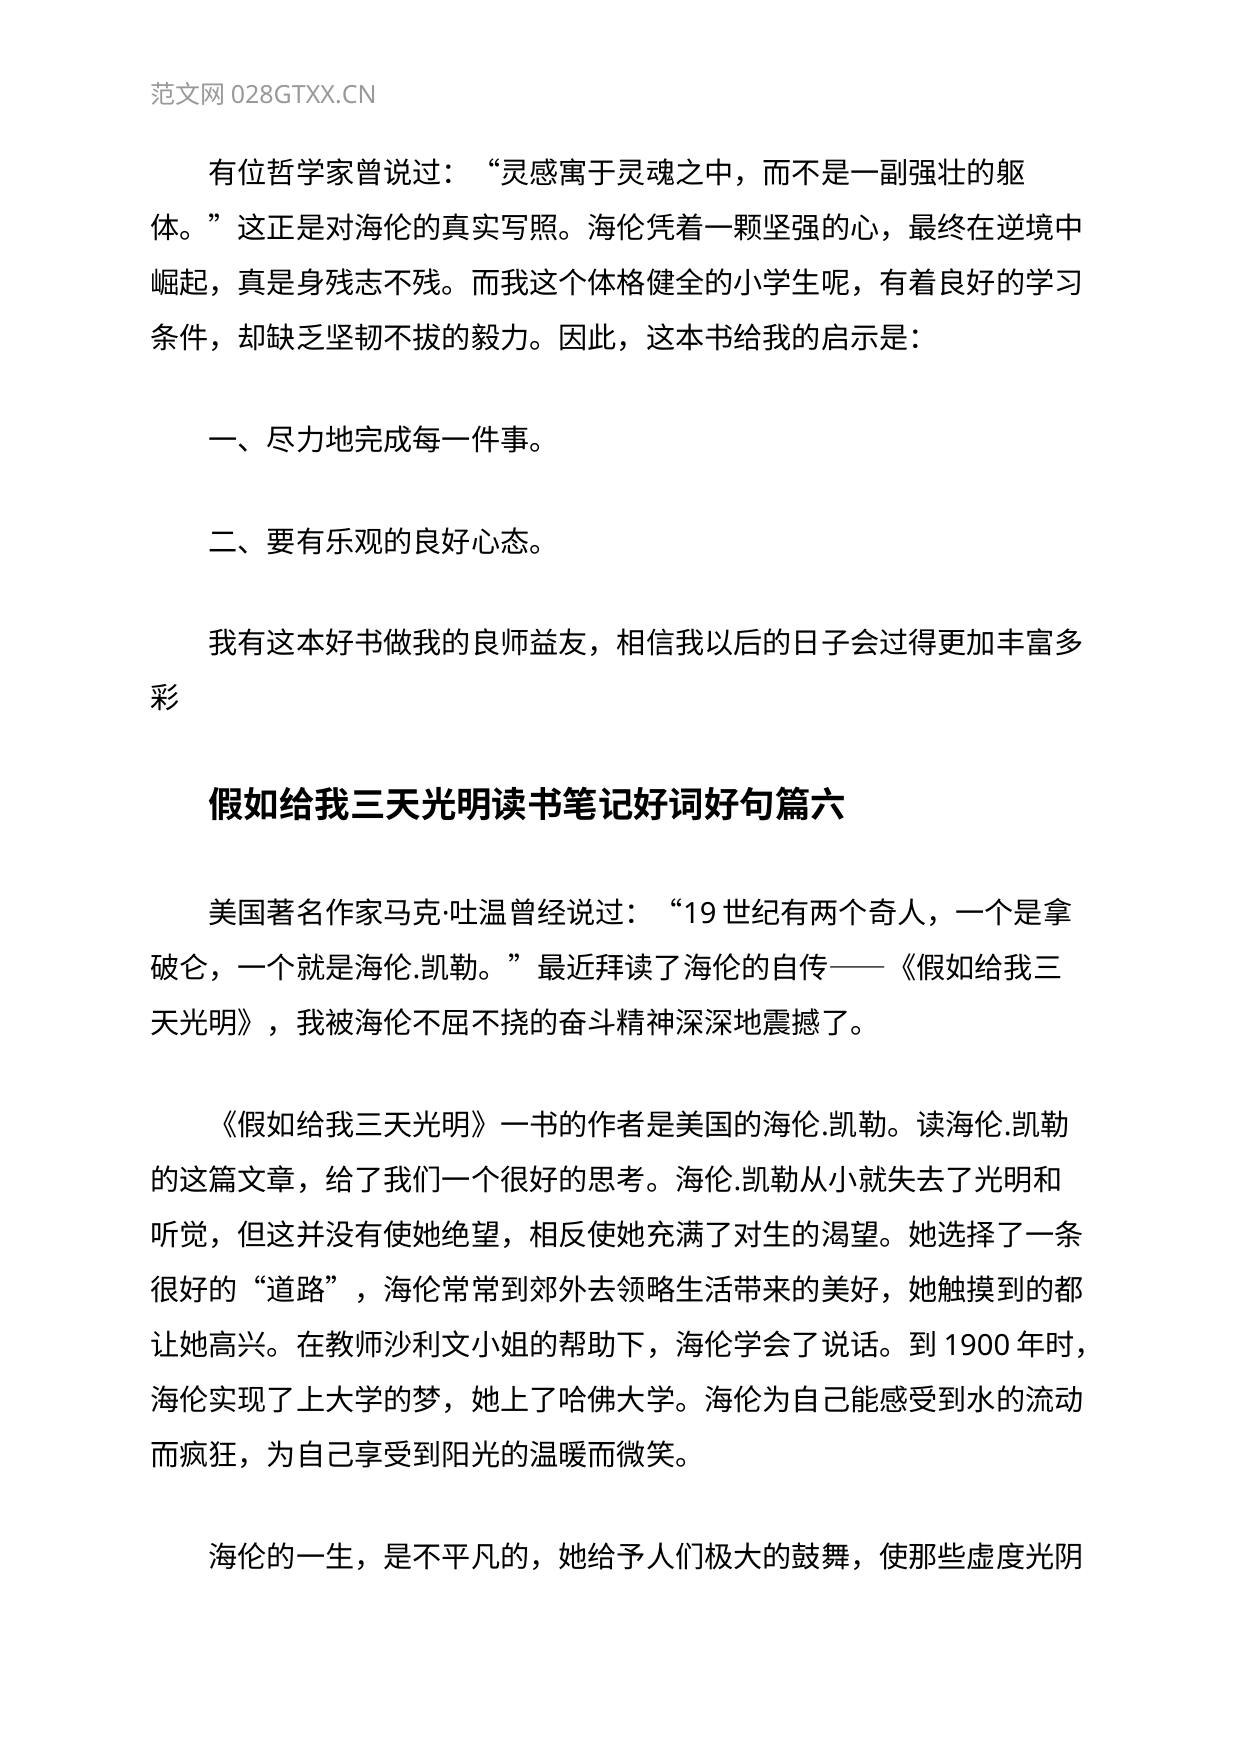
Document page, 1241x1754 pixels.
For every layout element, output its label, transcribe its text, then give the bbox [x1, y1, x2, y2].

text 假如给我三天光明读书笔记好词好句篇六 [150, 777, 1090, 828]
text 《假如给我三天光明》一书的作者是美国的海伦.凯勒。读海伦.凯勒的这篇文章，给了我们一个很好的思考。海伦.凯勒从小就失去了光明和听觉，但这并没有使她绝望，相反使她充满了对生的渴望。她选择了一条很好的“道路”，海伦常常到郊外去领略生活带来的美好，她触摸到的都让她高兴。在教师沙利文小姐的帮助下，海伦学会了说话。到1900年时，海伦实现了上大学的梦，她上了哈佛大学。海伦为自己能感受到水的流动而疯狂，为自己享受到阳光的温暖而微笑。 [150, 1102, 1090, 1474]
text 美国著名作家马克·吐温曾经说过：“19世纪有两个奇人，一个是拿破仑，一个就是海伦.凯勒。”最近拜读了海伦的自传——《假如给我三天光明》，我被海伦不屈不挠的奋斗精神深深地震撼了。 [150, 890, 1090, 1042]
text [150, 1533, 1090, 1576]
text 一、尽力地完成每一件事。 [150, 416, 1090, 459]
text 二、要有乐观的良好心态。 [150, 518, 1090, 561]
text 我有这本好书做我的良师益友，相信我以后的日子会过得更加丰富多彩 [150, 620, 1090, 717]
text 有位哲学家曾说过：“灵感寓于灵魂之中，而不是一副强壮的躯体。”这正是对海伦的真实写照。海伦凭着一颗坚强的心，最终在逆境中崛起，真是身残志不残。而我这个体格健全的小学生呢，有着良好的学习条件，却缺乏坚韧不拔的毅力。因此，这本书给我的启示是： [150, 150, 1090, 357]
